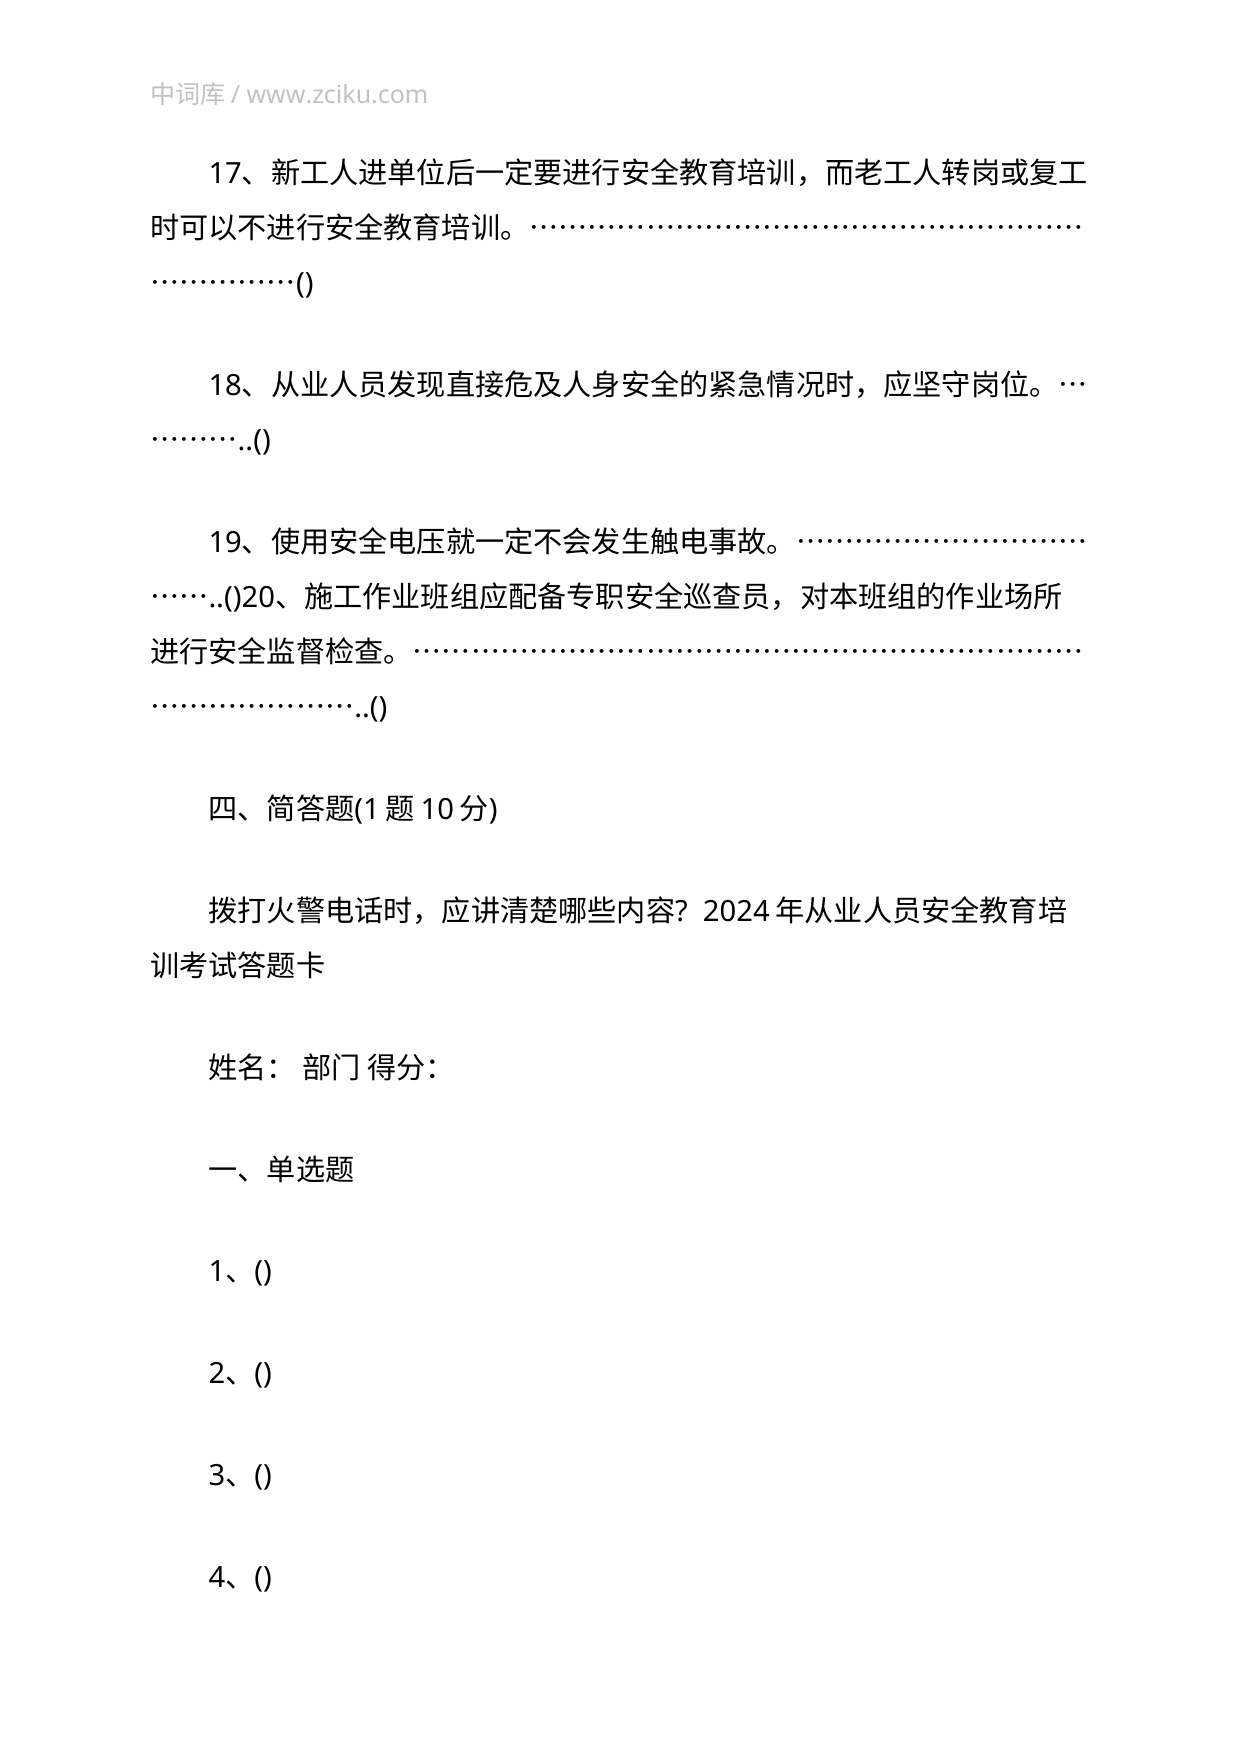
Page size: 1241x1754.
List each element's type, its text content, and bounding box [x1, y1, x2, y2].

text 四、简答题(1题10分) [150, 786, 1090, 828]
text 19、使用安全电压就一定不会发生触电事故。………………………………..()20、施工作业班组应配备专职安全巡查员，对本班组的作业场所进行安全监督检查。………………………………………………………………………………..() [150, 519, 1090, 726]
text 一、单选题 [150, 1146, 1090, 1188]
text 18、从业人员发现直接危及人身安全的紧急情况时，应坚守岗位。…………..() [150, 362, 1090, 459]
text 3、() [150, 1452, 1090, 1494]
text 4、() [150, 1554, 1090, 1596]
text 17、新工人进单位后一定要进行安全教育培训，而老工人转岗或复工时可以不进行安全教育培训。………………………………………………………………() [150, 150, 1090, 302]
text 1、() [150, 1248, 1090, 1290]
text 姓名： 部门 得分： [150, 1044, 1090, 1087]
text 拨打火警电话时，应讲清楚哪些内容? 2024年从业人员安全教育培训考试答题卡 [150, 888, 1090, 985]
text 2、() [150, 1350, 1090, 1392]
